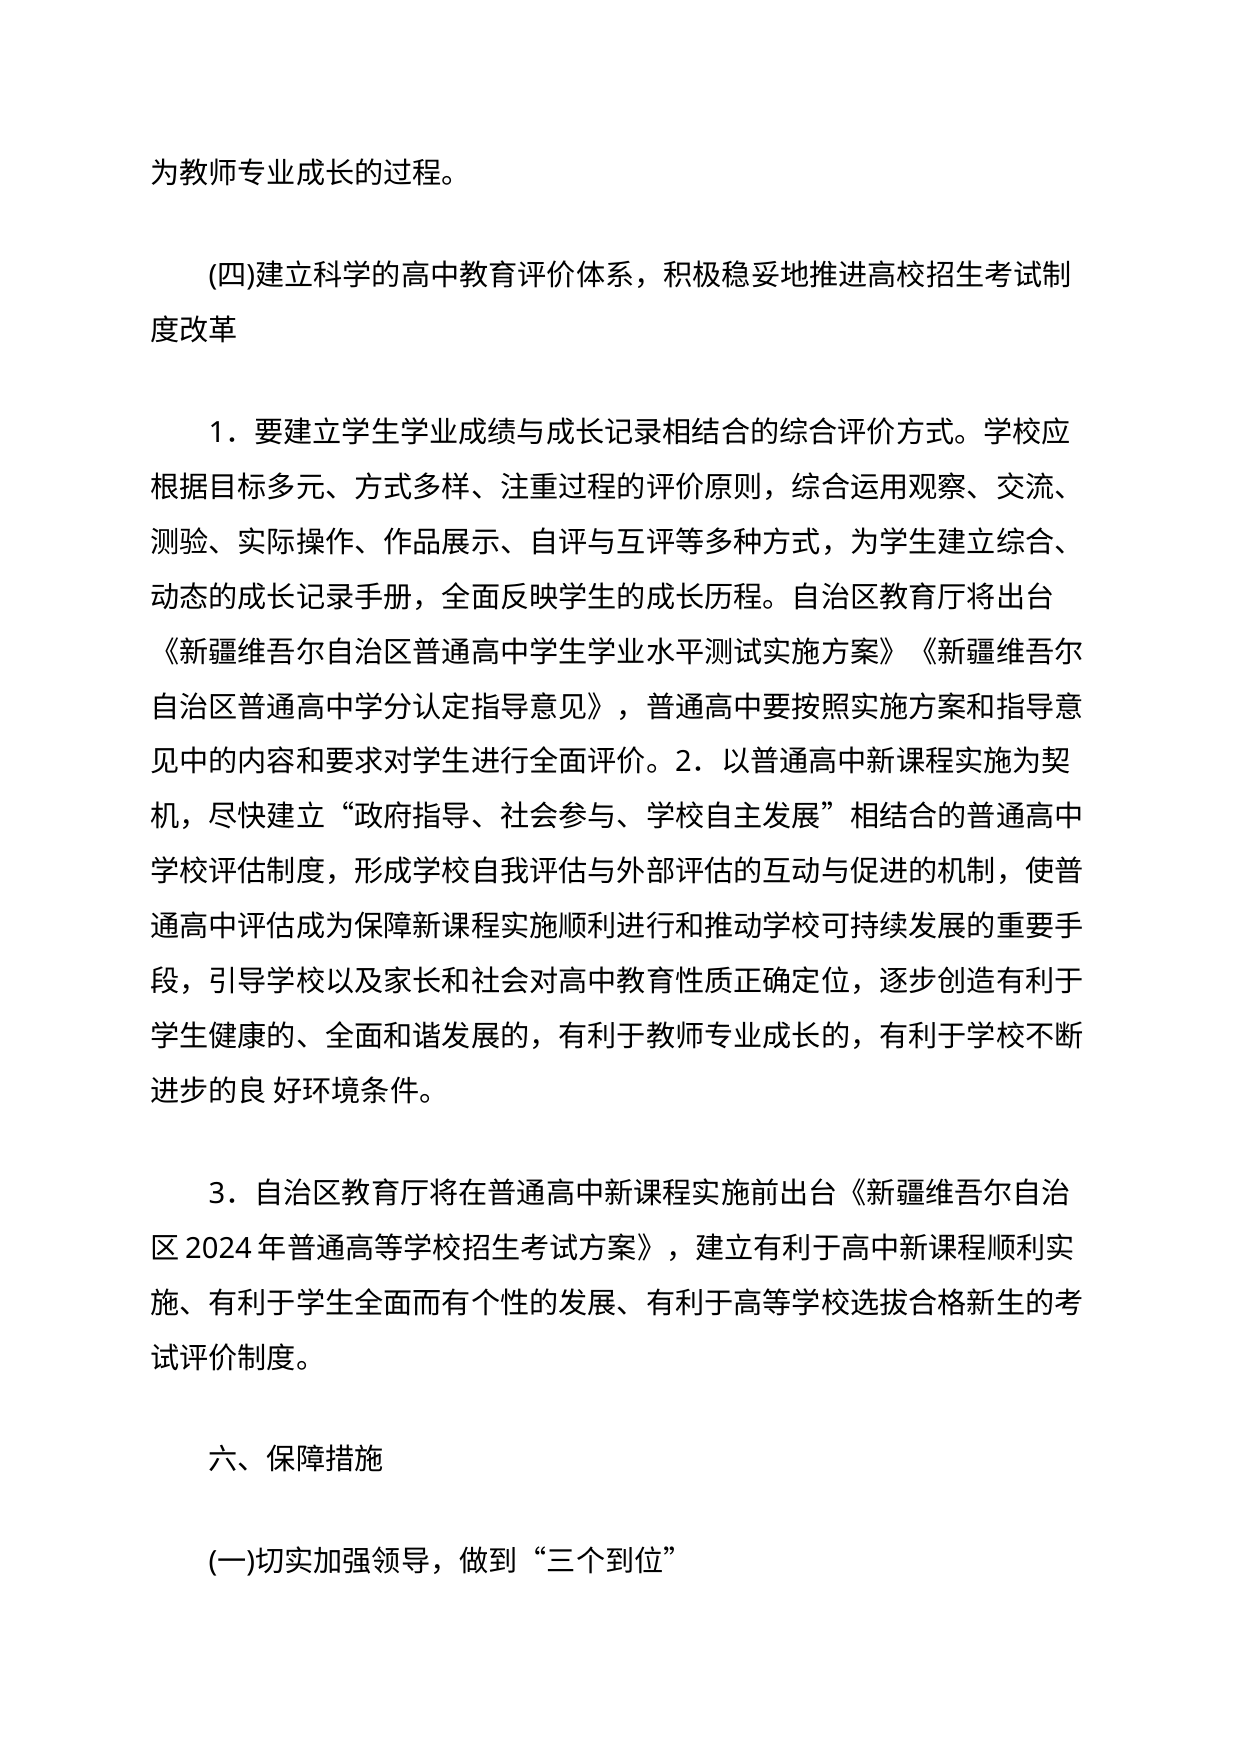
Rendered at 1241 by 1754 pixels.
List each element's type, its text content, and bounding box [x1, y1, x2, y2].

text (四)建立科学的高中教育评价体系，积极稳妥地推进高校招生考试制度改革 [150, 252, 1090, 349]
text 3．自治区教育厅将在普通高中新课程实施前出台《新疆维吾尔自治区2024年普通高等学校招生考试方案》，建立有利于高中新课程顺利实施、有利于学生全面而有个性的发展、有利于高等学校选拔合格新生的考试评价制度。 [150, 1169, 1090, 1376]
text (一)切实加强领导，做到“三个到位” [150, 1538, 1090, 1580]
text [150, 150, 1090, 192]
text 1．要建立学生学业成绩与成长记录相结合的综合评价方式。学校应根据目标多元、方式多样、注重过程的评价原则，综合运用观察、交流、测验、实际操作、作品展示、自评与互评等多种方式，为学生建立综合、动态的成长记录手册，全面反映学生的成长历程。自治区教育厅将出台《新疆维吾尔自治区普通高中学生学业水平测试实施方案》《新疆维吾尔自治区普通高中学分认定指导意见》，普通高中要按照实施方案和指导意见中的内容和要求对学生进行全面评价。2．以普通高中新课程实施为契机，尽快建立“政府指导、社会参与、学校自主发展”相结合的普通高中学校评估制度，形成学校自我评估与外部评估的互动与促进的机制，使普通高中评估成为保障新课程实施顺利进行和推动学校可持续发展的重要手段，引导学校以及家长和社会对高中教育性质正确定位，逐步创造有利于学生健康的、全面和谐发展的，有利于教师专业成长的，有利于学校不断进步的良 好环境条件。 [150, 408, 1090, 1110]
text 六、保障措施 [150, 1436, 1090, 1478]
